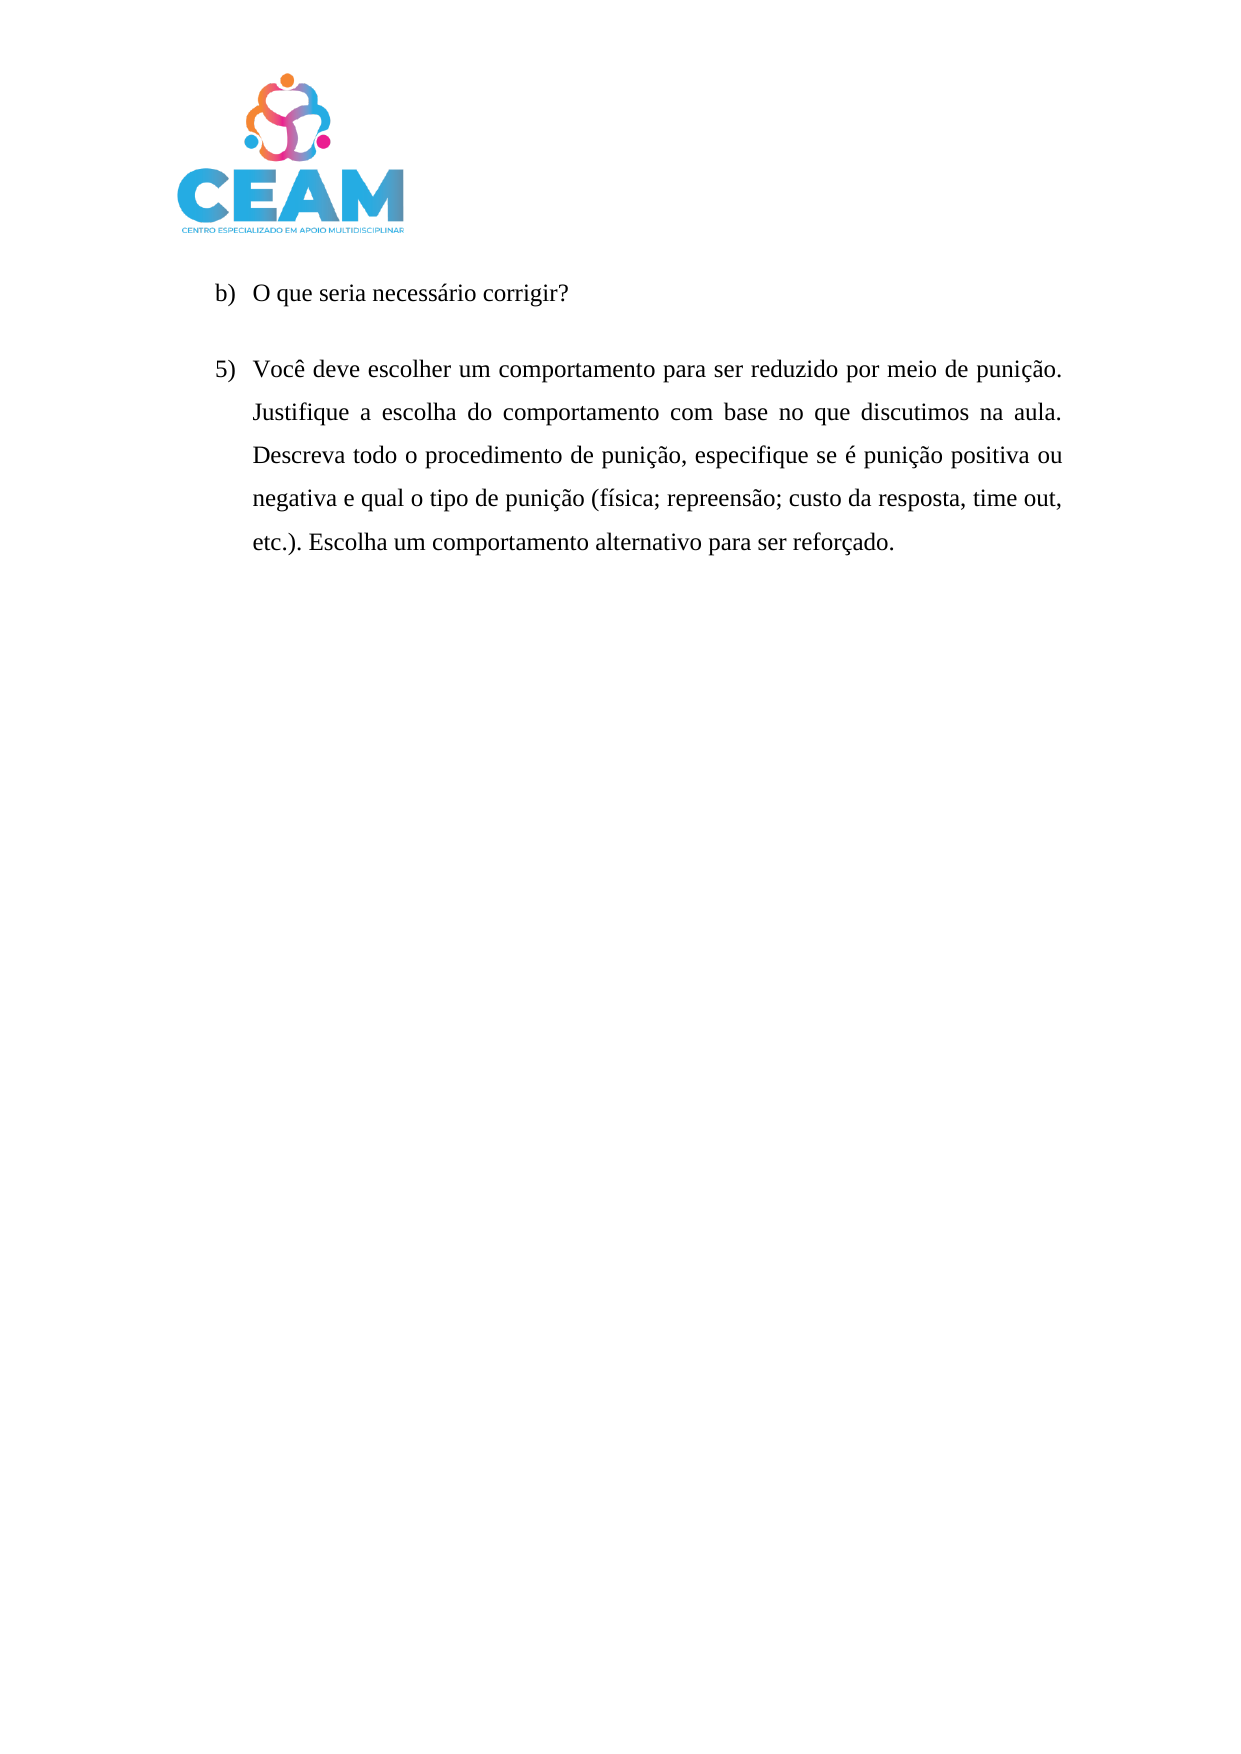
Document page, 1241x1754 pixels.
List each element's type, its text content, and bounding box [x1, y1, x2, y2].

list Você deve escolher um comportamento para ser reduzido por meio de punição. Justifique a escolha do comportamento com base no que discutimos na aula. Descreva todo o procedimento de punição, especifique se é punição positiva ou negativa e qual o tipo de punição (física; repreensão; custo da resposta, time out, etc.). Escolha um comportamento alternativo para ser reforçado. [215, 354, 1063, 555]
list O que seria necessário corrigir? [215, 278, 1063, 307]
picture [177, 73, 404, 233]
